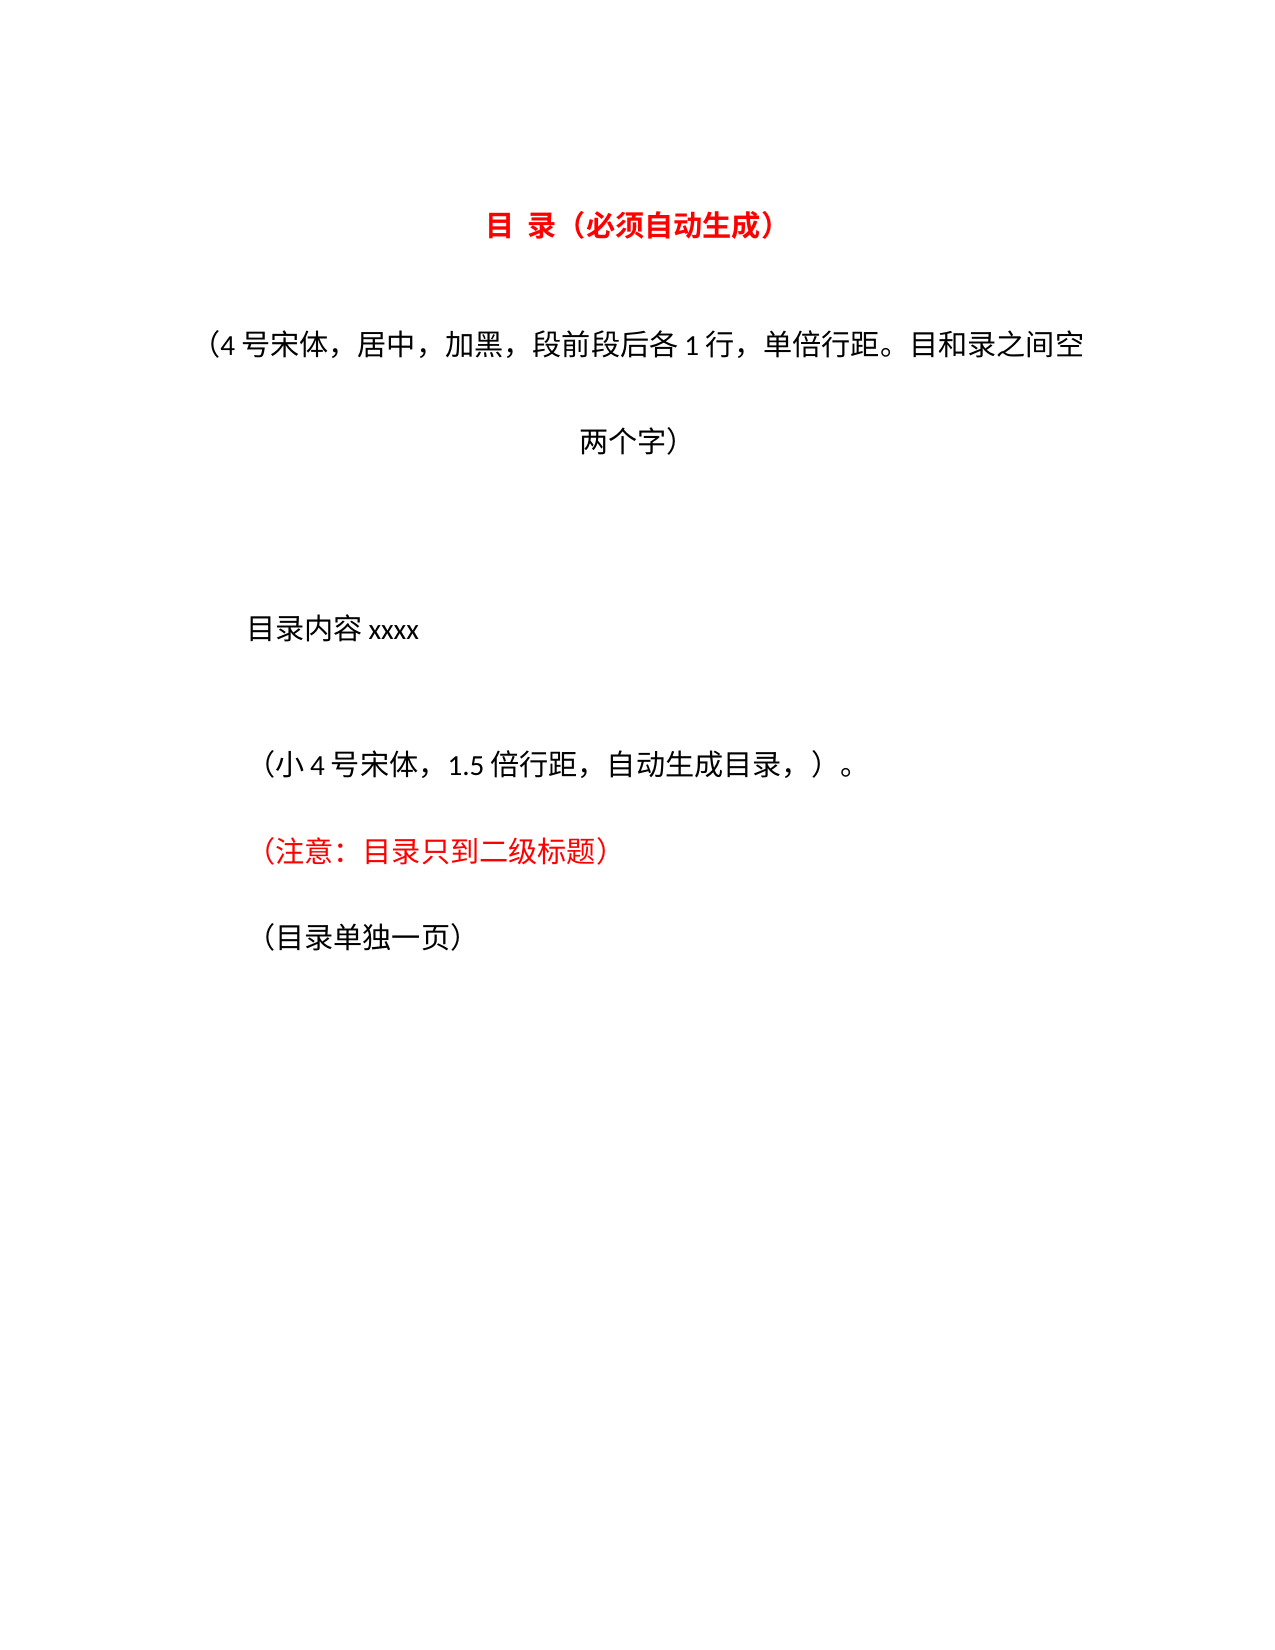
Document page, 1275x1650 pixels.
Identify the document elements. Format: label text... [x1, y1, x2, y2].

text （小4号宋体，1.5倍行距，自动生成目录，）。 [187, 731, 1087, 796]
text 目录内容xxxx [187, 594, 1087, 659]
text 目 录（必须自动生成） [187, 191, 1087, 256]
text （4号宋体，居中，加黑，段前段后各1行，单倍行距。目和录之间空两个字） [187, 310, 1087, 472]
text （目录单独一页） [187, 903, 1087, 968]
text （注意：目录只到二级标题） [187, 817, 1087, 882]
